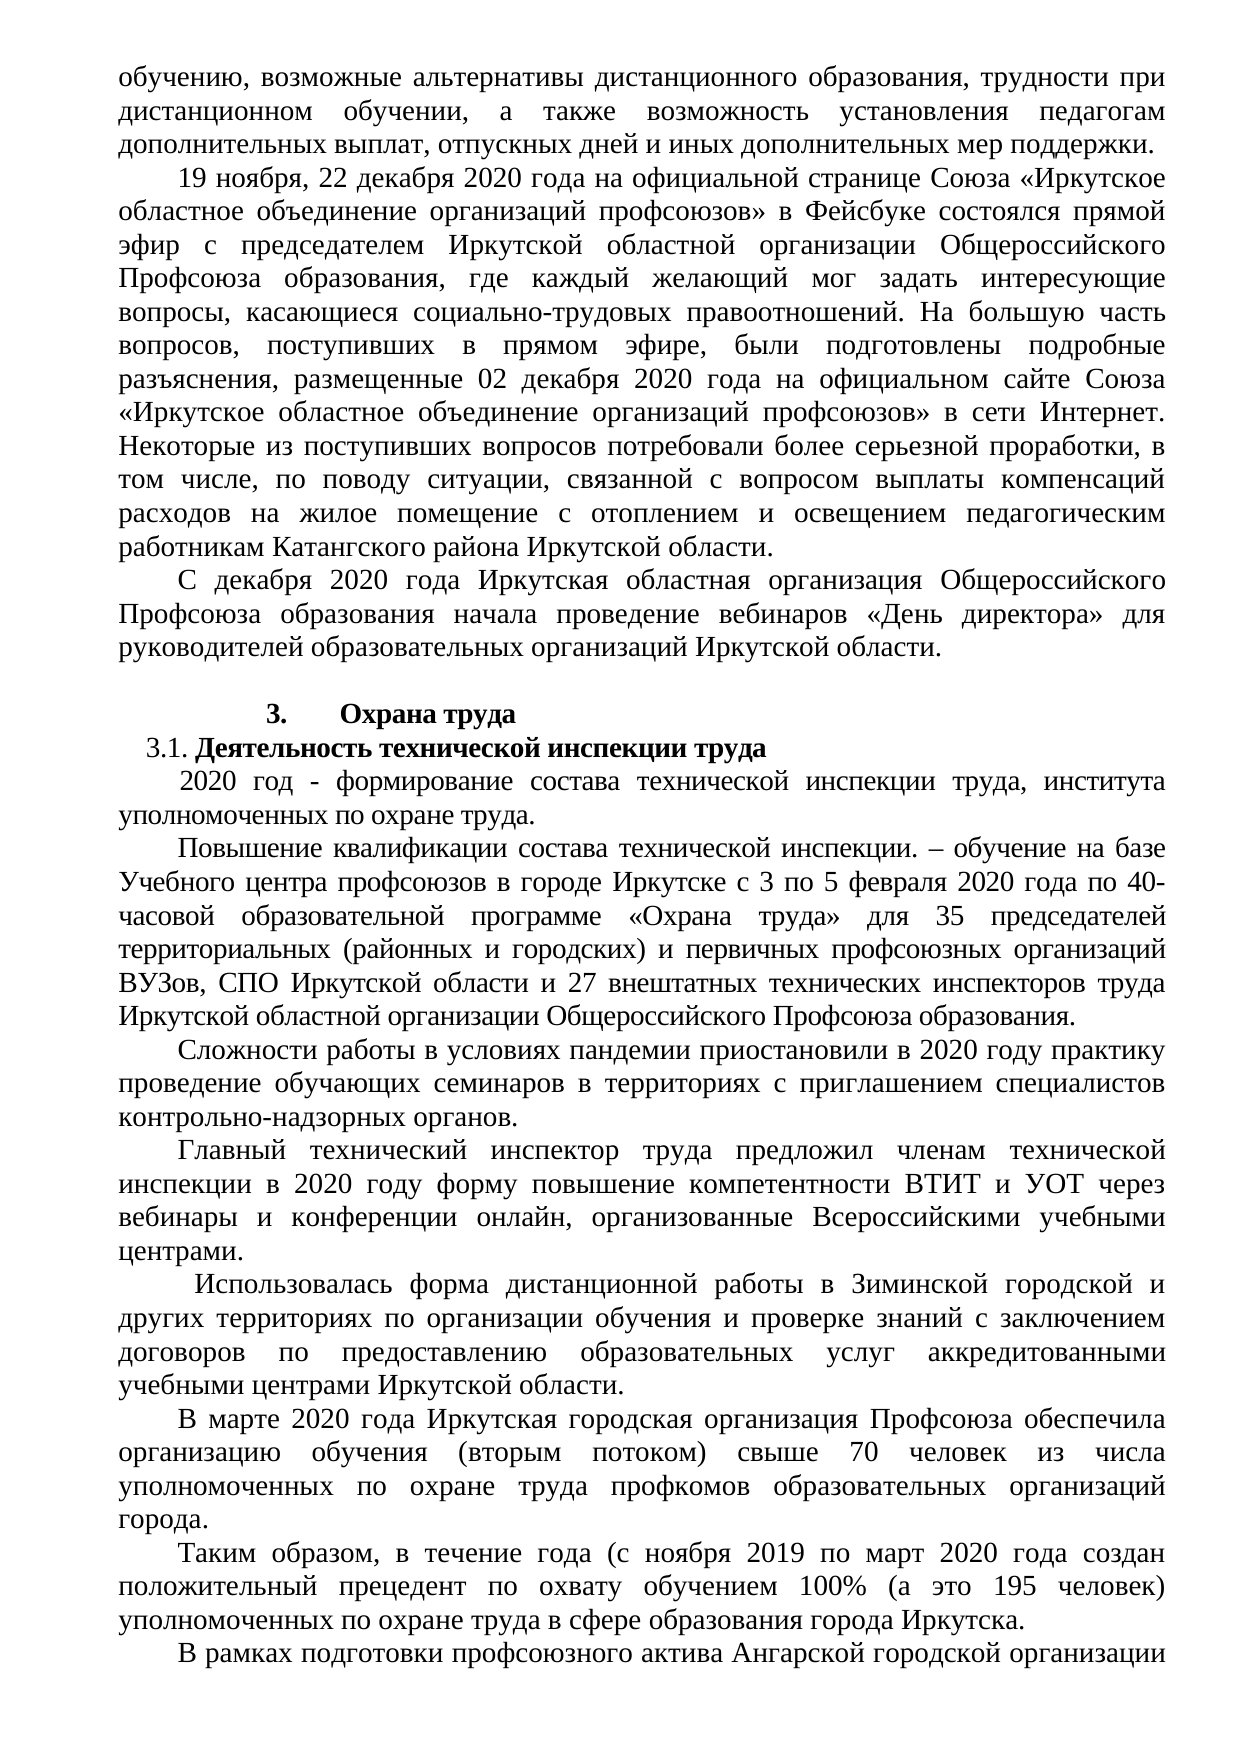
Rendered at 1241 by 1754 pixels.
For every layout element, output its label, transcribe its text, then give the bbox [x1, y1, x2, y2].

text Сложности работы в условиях пандемии приостановили в 2020 году практику проведение обучающих семинаров в территориях с приглашением специалистов контрольно-надзорных органов. [118, 1032, 1167, 1132]
text 19 ноября, 22 декабря 2020 года на официальной странице Союза «Иркутское областное объединение организаций профсоюзов» в Фейсбуке состоялся прямой эфир с председателем Иркутской областной организации Общероссийского Профсоюза образования, где каждый желающий мог задать интересующие вопросы, касающиеся социально-трудовых правоотношений. На большую часть вопросов, поступивших в прямом эфире, были подготовлены подробные разъяснения, размещенные 02 декабря 2020 года на официальном сайте Союза «Иркутское областное объединение организаций профсоюзов» в сети Интернет. Некоторые из поступивших вопросов потребовали более серьезной проработки, в том числе, по поводу ситуации, связанной с вопросом выплаты компенсаций расходов на жилое помещение с отоплением и освещением педагогическим работникам Катангского района Иркутской области. [118, 160, 1167, 562]
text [118, 1636, 1167, 1669]
list Охрана труда [118, 696, 1167, 730]
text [118, 59, 1167, 160]
text Использовалась форма дистанционной работы в Зиминской городской и других территориях по организации обучения и проверке знаний с заключением договоров по предоставлению образовательных услуг аккредитованными учебными центрами Иркутской области. [118, 1267, 1167, 1401]
text С декабря 2020 года Иркутская областная организация Общероссийского Профсоюза образования начала проведение вебинаров «День директора» для руководителей образовательных организаций Иркутской области. [118, 562, 1167, 663]
text Повышение квалификации состава технической инспекции. – обучение на базе Учебного центра профсоюзов в городе Иркутске с 3 по 5 февраля 2020 года по 40-часовой образовательной программе «Охрана труда» для 35 председателей территориальных (районных и городских) и первичных профсоюзных организаций ВУЗов, СПО Иркутской области и 27 внештатных технических инспекторов труда Иркутской областной организации Общероссийского Профсоюза образования. [118, 831, 1167, 1032]
text Таким образом, в течение года (с ноября 2019 по март 2020 года создан положительный прецедент по охвату обучением 100% (а это 195 человек) уполномоченных по охране труда в сфере образования города Иркутска. [118, 1535, 1167, 1636]
text В марте 2020 года Иркутская городская организация Профсоюза обеспечила организацию обучения (вторым потоком) свыше 70 человек из числа уполномоченных по охране труда профкомов образовательных организаций города. [118, 1401, 1167, 1535]
text 3.1. Деятельность технической инспекции труда [118, 730, 1167, 763]
text 2020 год - формирование состава технической инспекции труда, института уполномоченных по охране труда. [118, 763, 1167, 831]
text Главный технический инспектор труда предложил членам технической инспекции в 2020 году форму повышение компетентности ВТИТ и УОТ через вебинары и конференции онлайн, организованные Всероссийскими учебными центрами. [118, 1132, 1167, 1267]
